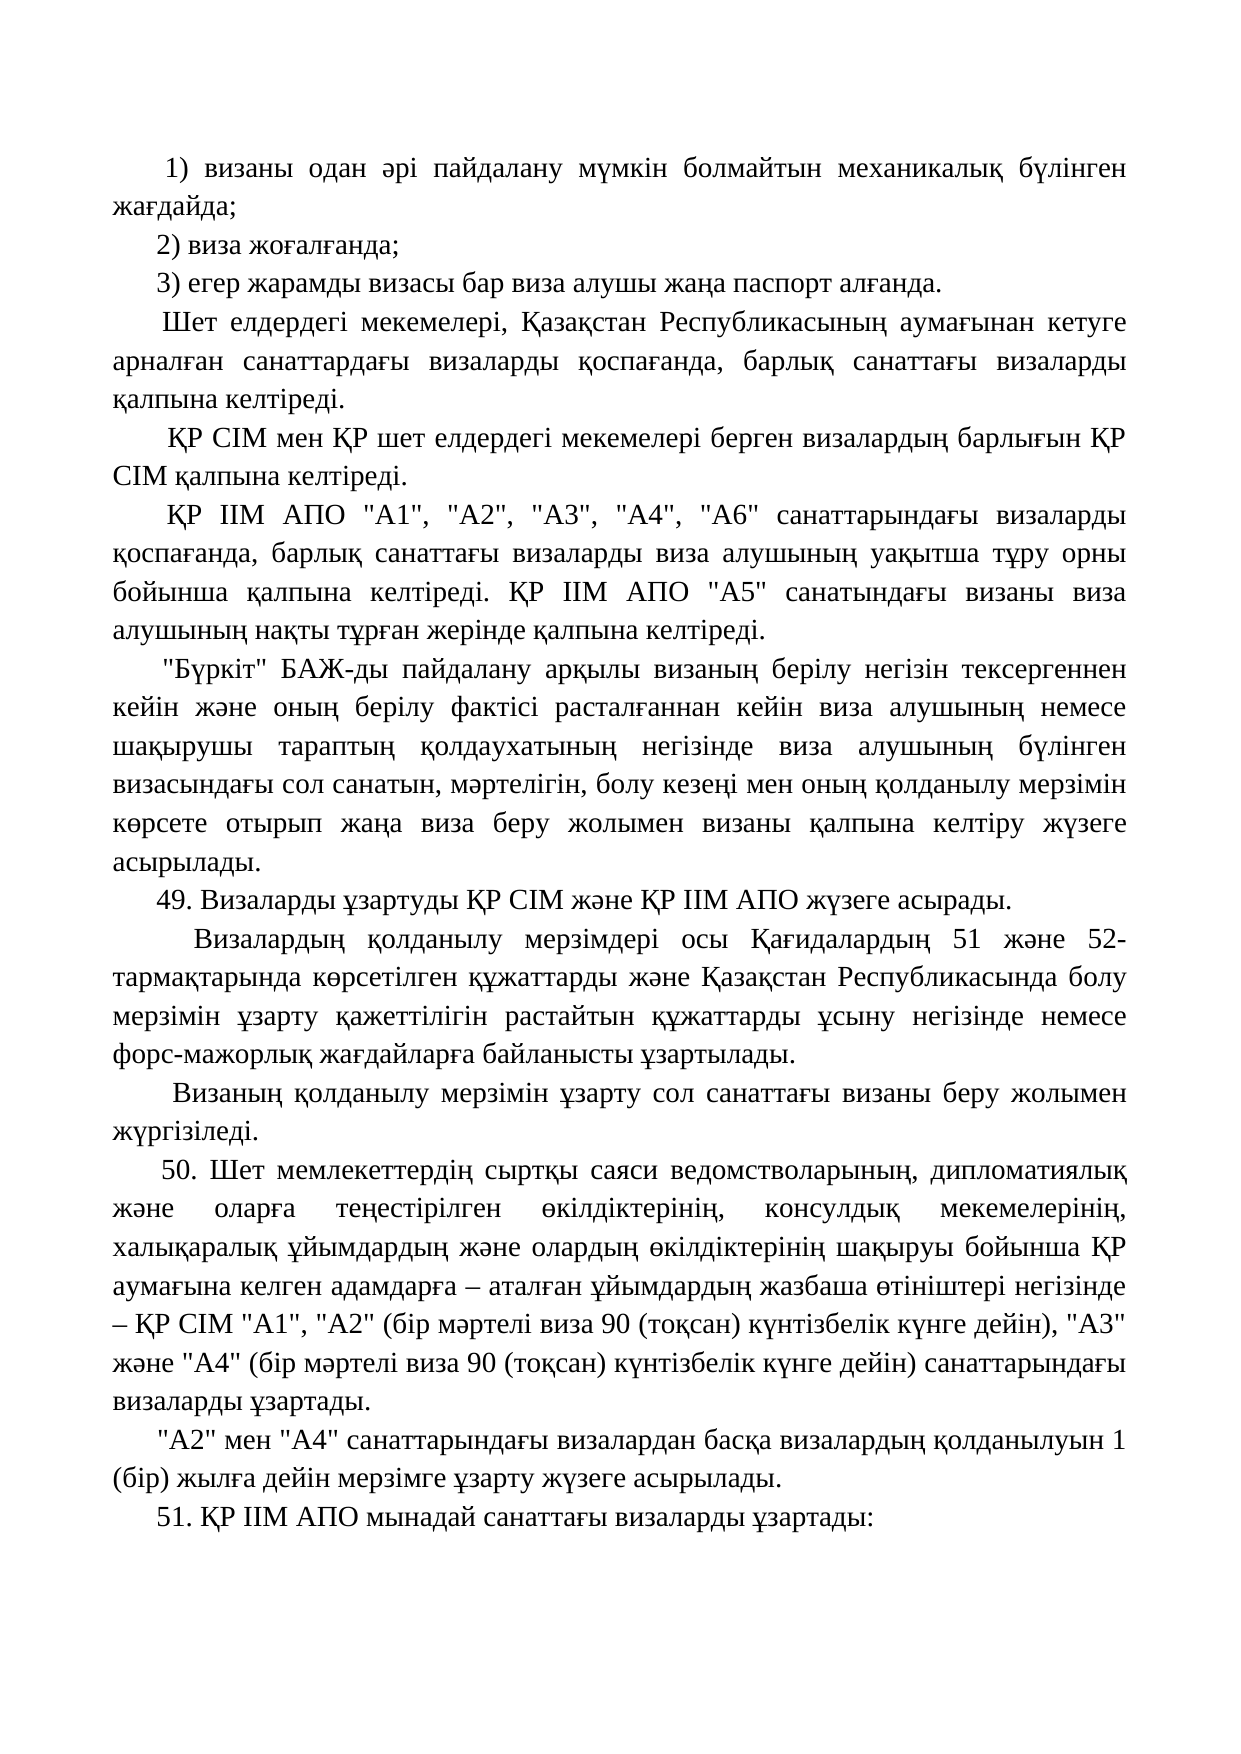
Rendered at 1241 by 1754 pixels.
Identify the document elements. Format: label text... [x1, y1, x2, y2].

text 50. Шет мемлекеттердің сыртқы саяси ведомстволарының, дипломатиялық және оларға теңестірілген өкілдіктерінің, консулдық мекемелерінің, халықаралық ұйымдардың және олардың өкілдіктерінің шақыруы бойынша ҚР аумағына келген адамдарға – аталған ұйымдардың жазбаша өтініштері негізінде – ҚР СІМ "А1", "А2" (бір мәртелі виза 90 (тоқсан) күнтізбелік күнге дейін), "А3" және "А4" (бір мәртелі виза 90 (тоқсан) күнтізбелік күнге дейін) санаттарындағы визаларды ұзартады. [112, 1152, 1128, 1417]
text 2) виза жоғалғанда; [112, 227, 1128, 261]
text 1) визаны одан әрі пайдалану мүмкін болмайтын механикалық бүлінген жағдайда; [112, 150, 1128, 222]
text ҚР СІМ мен ҚР шет елдердегі мекемелері берген визалардың барлығын ҚР СІМ қалпына келтіреді. [112, 420, 1128, 492]
text Визалардың қолданылу мерзімдері осы Қағидалардың 51 және 52-тармақтарында көрсетілген құжаттарды және Қазақстан Республикасында болу мерзімін ұзарту қажеттілігін растайтын құжаттарды ұсыну негізінде немесе форс-мажорлық жағдайларға байланысты ұзартылады. [112, 921, 1128, 1070]
text 3) егер жарамды визасы бар виза алушы жаңа паспорт алғанда. [112, 266, 1128, 299]
text "Бүркіт" БАЖ-ды пайдалану арқылы визаның берілу негізін тексергеннен кейін және оның берілу фактісі расталғаннан кейін виза алушының немесе шақырушы тараптың қолдаухатының негізінде виза алушының бүлінген визасындағы сол санатын, мәртелігін, болу кезеңі мен оның қолданылу мерзімін көрсете отырып жаңа виза беру жолымен визаны қалпына келтіру жүзеге асырылады. [112, 651, 1128, 877]
text 49. Визаларды ұзартуды ҚР СІМ және ҚР ІІМ АПО жүзеге асырады. [112, 882, 1128, 916]
text "А2" мен "А4" санаттарындағы визалардан басқа визалардың қолданылуын 1 (бір) жылға дейін мерзімге ұзарту жүзеге асырылады. [112, 1422, 1128, 1494]
text ҚР ІІМ АПО "А1", "А2", "А3", "А4", "А6" санаттарындағы визаларды қоспағанда, барлық санаттағы визаларды виза алушының уақытша тұру орны бойынша қалпына келтіреді. ҚР ІІМ АПО "А5" санатындағы визаны виза алушының нақты тұрған жерінде қалпына келтіреді. [112, 497, 1128, 646]
text 51. ҚР ІІМ АПО мынадай санаттағы визаларды ұзартады: [112, 1499, 1128, 1532]
text Визаның қолданылу мерзімін ұзарту сол санаттағы визаны беру жолымен жүргізіледі. [112, 1075, 1128, 1147]
